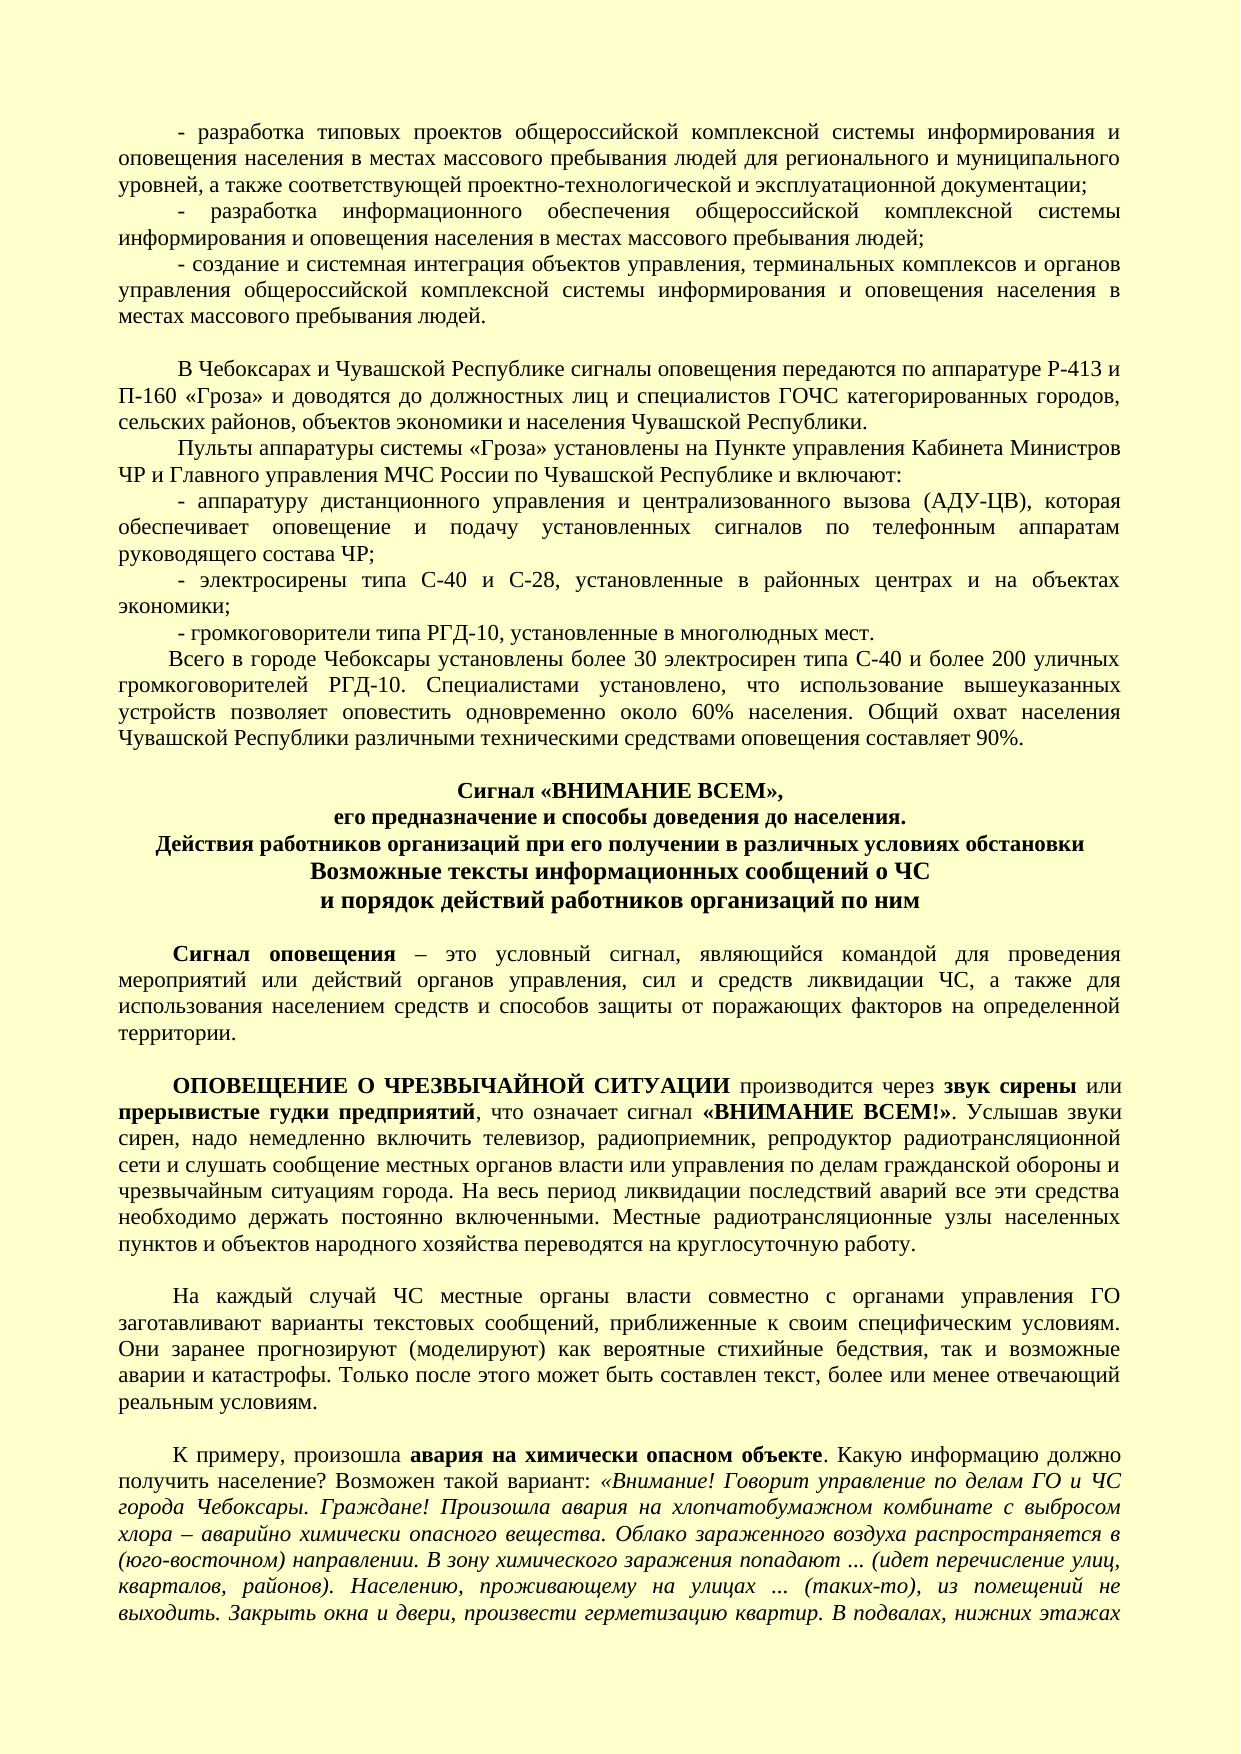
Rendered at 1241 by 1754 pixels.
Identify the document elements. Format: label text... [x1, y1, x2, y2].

text Действия работников организаций при его получении в различных условиях обстановки [118, 830, 1122, 856]
text В Чебоксарах и Чувашской Республике сигналы оповещения передаются по аппаратуре Р-413 и П-160 «Гроза» и доводятся до должностных лиц и специалистов ГОЧС категорированных городов, сельских районов, объектов экономики и населения Чувашской Республики. [118, 355, 1122, 434]
text - громкоговорители типа РГД-10, установленные в многолюдных мест. [118, 619, 1122, 645]
text его предназначение и способы доведения до населения. [118, 803, 1122, 830]
text Возможные тексты информационных сообщений о ЧС [118, 856, 1122, 885]
text - разработка типовых проектов общероссийской комплексной системы информирования и оповещения населения в местах массового пребывания людей для регионального и муниципального уровней, а также соответствующей проектно-технологической и эксплуатационной документации; [118, 118, 1122, 197]
text Сигнал оповещения – это условный сигнал, являющийся командой для проведения мероприятий или действий органов управления, сил и средств ликвидации ЧС, а также для использования населением средств и способов защиты от поражающих факторов на определенной территории. [118, 940, 1122, 1045]
text - электросирены типа С-40 и С-28, установленные в районных центрах и на объектах экономики; [118, 566, 1122, 619]
text Сигнал «ВНИМАНИЕ ВСЕМ», [118, 777, 1122, 803]
text - аппаратуру дистанционного управления и централизованного вызова (АДУ-ЦВ), которая обеспечивает оповещение и подачу установленных сигналов по телефонным аппаратам руководящего состава ЧР; [118, 487, 1122, 566]
text Пульты аппаратуры системы «Гроза» установлены на Пункте управления Кабинета Министров ЧР и Главного управления МЧС России по Чувашской Республике и включают: [118, 434, 1122, 487]
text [118, 1441, 1122, 1625]
text На каждый случай ЧС местные органы власти совместно с органами управления ГО заготавливают варианты текстовых сообщений, приближенные к своим специфическим условиям. Они заранее прогнозируют (моделируют) как вероятные стихийные бедствия, так и возможные аварии и катастрофы. Только после этого может быть составлен текст, более или менее отвечающий реальным условиям. [118, 1282, 1122, 1414]
text Всего в городе Чебоксары установлены более 30 электросирен типа С-40 и более 200 уличных громкоговорителей РГД-10. Специалистами установлено, что использование вышеуказанных устройств позволяет оповестить одновременно около 60% населения. Общий охват населения Чувашской Республики различными техническими средствами оповещения составляет 90%. [118, 645, 1122, 751]
text - разработка информационного обеспечения общероссийской комплексной системы информирования и оповещения населения в местах массового пребывания людей; [118, 197, 1122, 250]
text и порядок действий работников организаций по ним [118, 885, 1122, 913]
text - создание и системная интеграция объектов управления, терминальных комплексов и органов управления общероссийской комплексной системы информирования и оповещения населения в местах массового пребывания людей. [118, 250, 1122, 329]
text ОПОВЕЩЕНИЕ О ЧРЕЗВЫЧАЙНОЙ СИТУАЦИИ производится через звук сирены или прерывистые гудки предприятий, что означает сигнал «ВНИМАНИЕ ВСЕМ!». Услышав звуки сирен, надо немедленно включить телевизор, радиоприемник, репродуктор радиотрансляционной сети и слушать сообщение местных органов власти или управления по делам гражданской обороны и чрезвычайным ситуациям города. На весь период ликвидации последствий аварий все эти средства необходимо держать постоянно включенными. Местные радиотрансляционные узлы населенных пунктов и объектов народного хозяйства переводятся на круглосуточную работу. [118, 1072, 1122, 1256]
